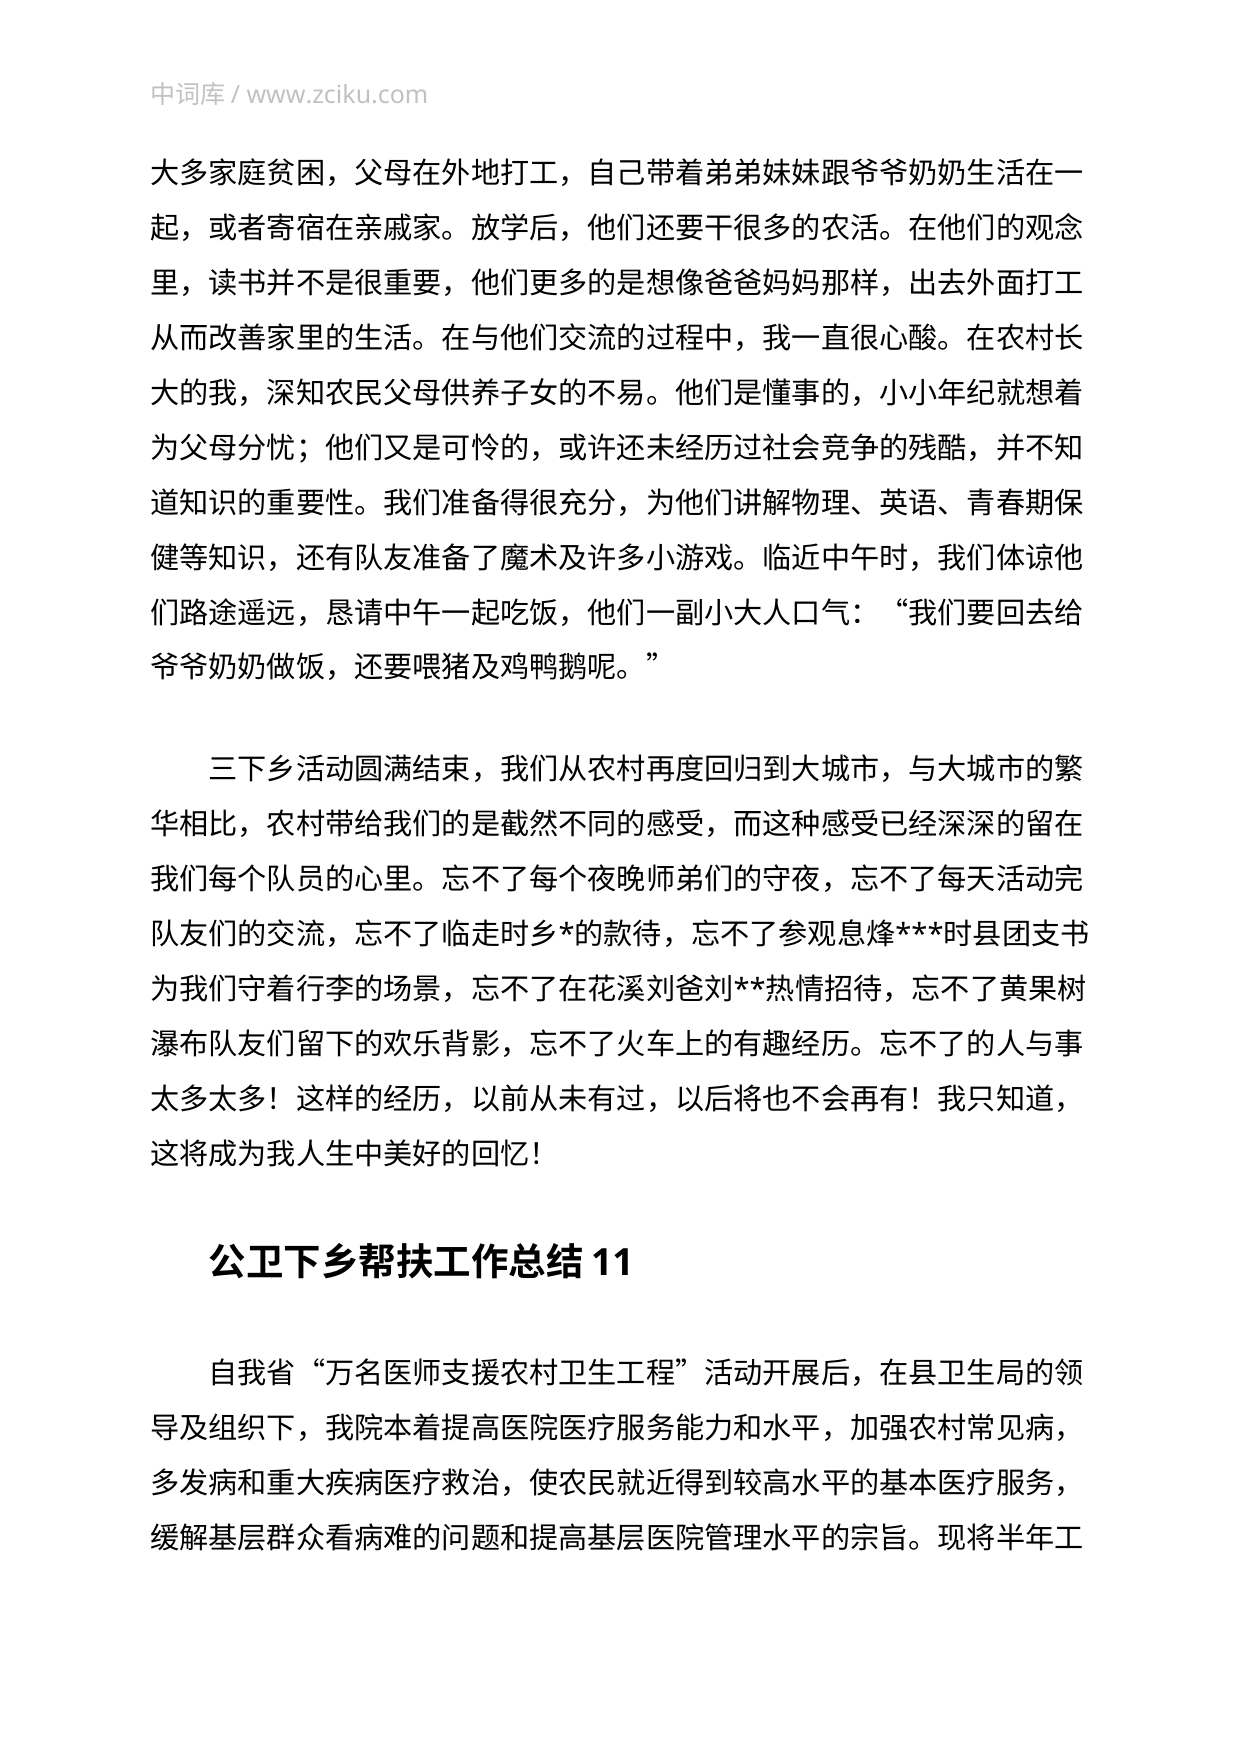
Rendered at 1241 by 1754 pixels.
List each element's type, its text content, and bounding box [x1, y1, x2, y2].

text 公卫下乡帮扶工作总结11 [150, 1232, 1090, 1287]
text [150, 150, 1090, 686]
text 三下乡活动圆满结束，我们从农村再度回归到大城市，与大城市的繁华相比，农村带给我们的是截然不同的感受，而这种感受已经深深的留在我们每个队员的心里。忘不了每个夜晚师弟们的守夜，忘不了每天活动完队友们的交流，忘不了临走时乡*的款待，忘不了参观息烽***时县团支书为我们守着行李的场景，忘不了在花溪刘爸刘**热情招待，忘不了黄果树瀑布队友们留下的欢乐背影，忘不了火车上的有趣经历。忘不了的人与事太多太多！这样的经历，以前从未有过，以后将也不会再有！我只知道，这将成为我人生中美好的回忆！ [150, 746, 1090, 1173]
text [150, 1350, 1090, 1557]
